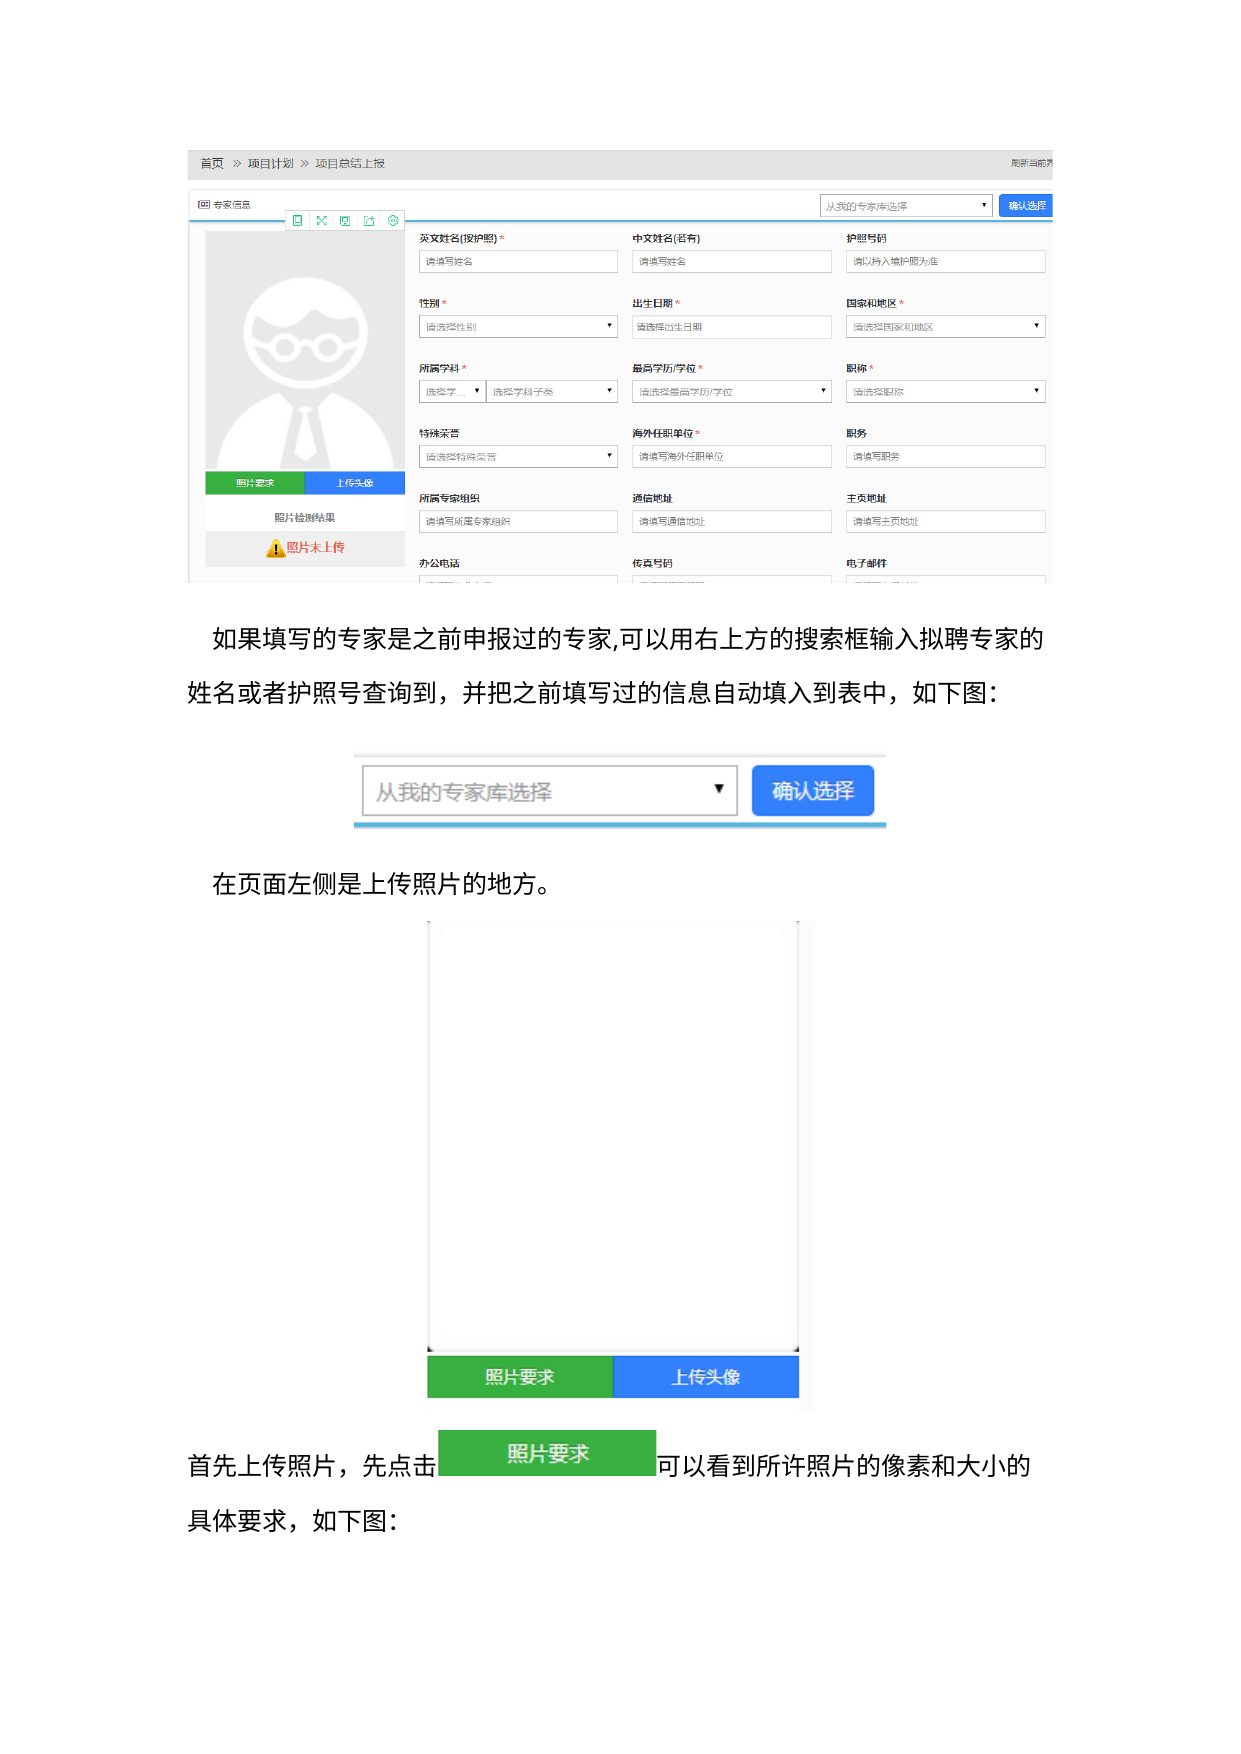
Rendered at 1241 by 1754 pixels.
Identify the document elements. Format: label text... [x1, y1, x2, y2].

picture [425, 921, 815, 1410]
picture [437, 1430, 657, 1476]
text 首先上传照片，先点击可以看到所许照片的像素和大小的具体要求，如下图： [187, 1430, 1053, 1537]
picture [353, 748, 887, 829]
picture [187, 150, 1053, 583]
text 如果填写的专家是之前申报过的专家,可以用右上方的搜索框输入拟聘专家的姓名或者护照号查询到，并把之前填写过的信息自动填入到表中，如下图： [187, 619, 1053, 710]
text 在页面左侧是上传照片的地方。 [187, 865, 1053, 901]
